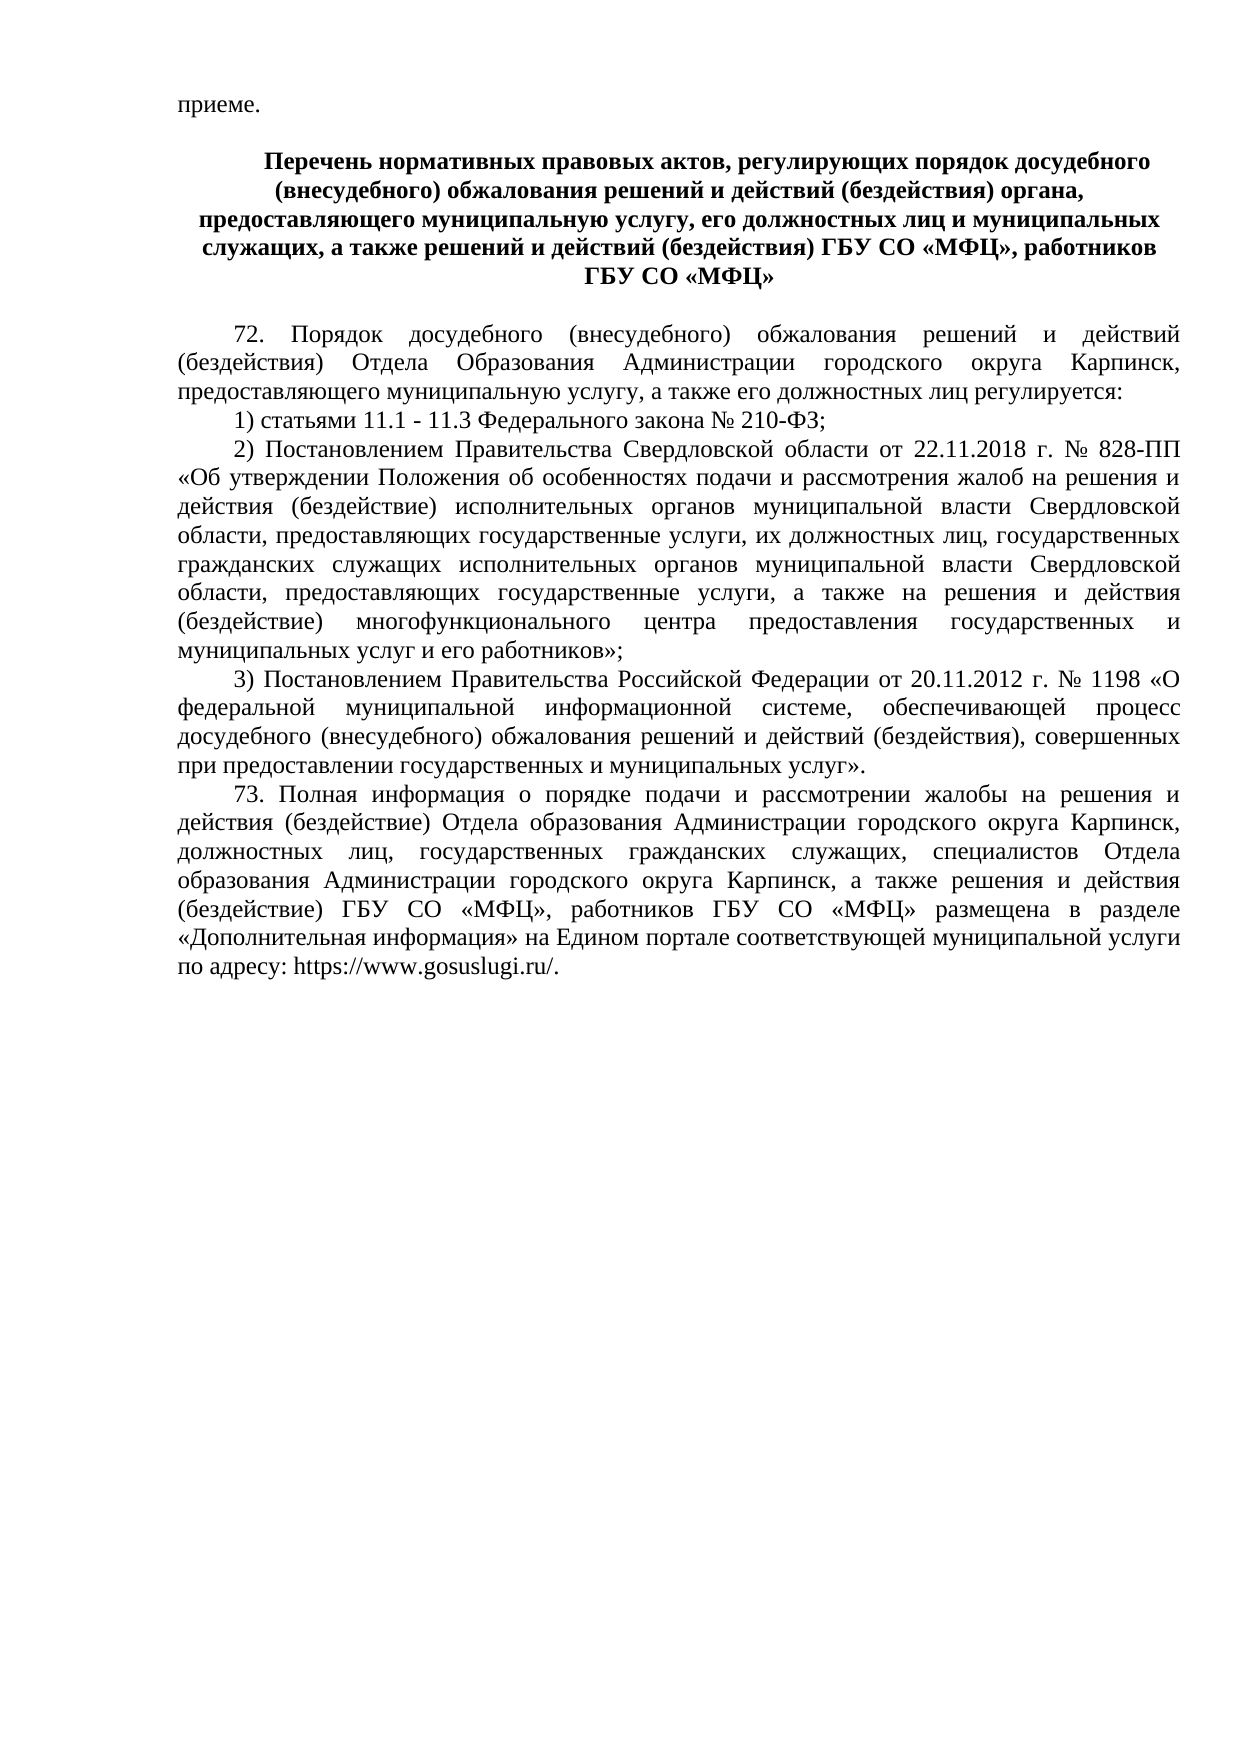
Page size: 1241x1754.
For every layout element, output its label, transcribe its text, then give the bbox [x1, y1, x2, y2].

text 73. Полная информация о порядке подачи и рассмотрении жалобы на решения и действия (бездействие) Отдела образования Администрации городского округа Карпинск, должностных лиц, государственных гражданских служащих, специалистов Отдела образования Администрации городского округа Карпинск, а также решения и действия (бездействие) ГБУ СО «МФЦ», работников ГБУ СО «МФЦ» размещена в разделе «Дополнительная информация» на Едином портале соответствующей муниципальной услуги по адресу: https://www.gosuslugi.ru/. [177, 779, 1181, 980]
text Перечень нормативных правовых актов, регулирующих порядок досудебного (внесудебного) обжалования решений и действий (бездействия) органа, предоставляющего муниципальную услугу, его должностных лиц и муниципальных служащих, а также решений и действий (бездействия) ГБУ СО «МФЦ», работников ГБУ СО «МФЦ» [177, 146, 1181, 290]
text 72. Порядок досудебного (внесудебного) обжалования решений и действий (бездействия) Отдела Образования Администрации городского округа Карпинск, предоставляющего муниципальную услугу, а также его должностных лиц регулируется: [177, 319, 1181, 405]
text 3) Постановлением Правительства Российской Федерации от 20.11.2012 г. № 1198 «О федеральной муниципальной информационной системе, обеспечивающей процесс досудебного (внесудебного) обжалования решений и действий (бездействия), совершенных при предоставлении государственных и муниципальных услуг». [177, 664, 1181, 779]
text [177, 89, 1181, 117]
text 2) Постановлением Правительства Свердловской области от 22.11.2018 г. № 828-ПП «Об утверждении Положения об особенностях подачи и рассмотрения жалоб на решения и действия (бездействие) исполнительных органов муниципальной власти Свердловской области, предоставляющих государственные услуги, их должностных лиц, государственных гражданских служащих исполнительных органов муниципальной власти Свердловской области, предоставляющих государственные услуги, а также на решения и действия (бездействие) многофункционального центра предоставления государственных и муниципальных услуг и его работников»; [177, 434, 1181, 664]
text 1) статьями 11.1 - 11.3 Федерального закона № 210-ФЗ; [177, 405, 1181, 434]
